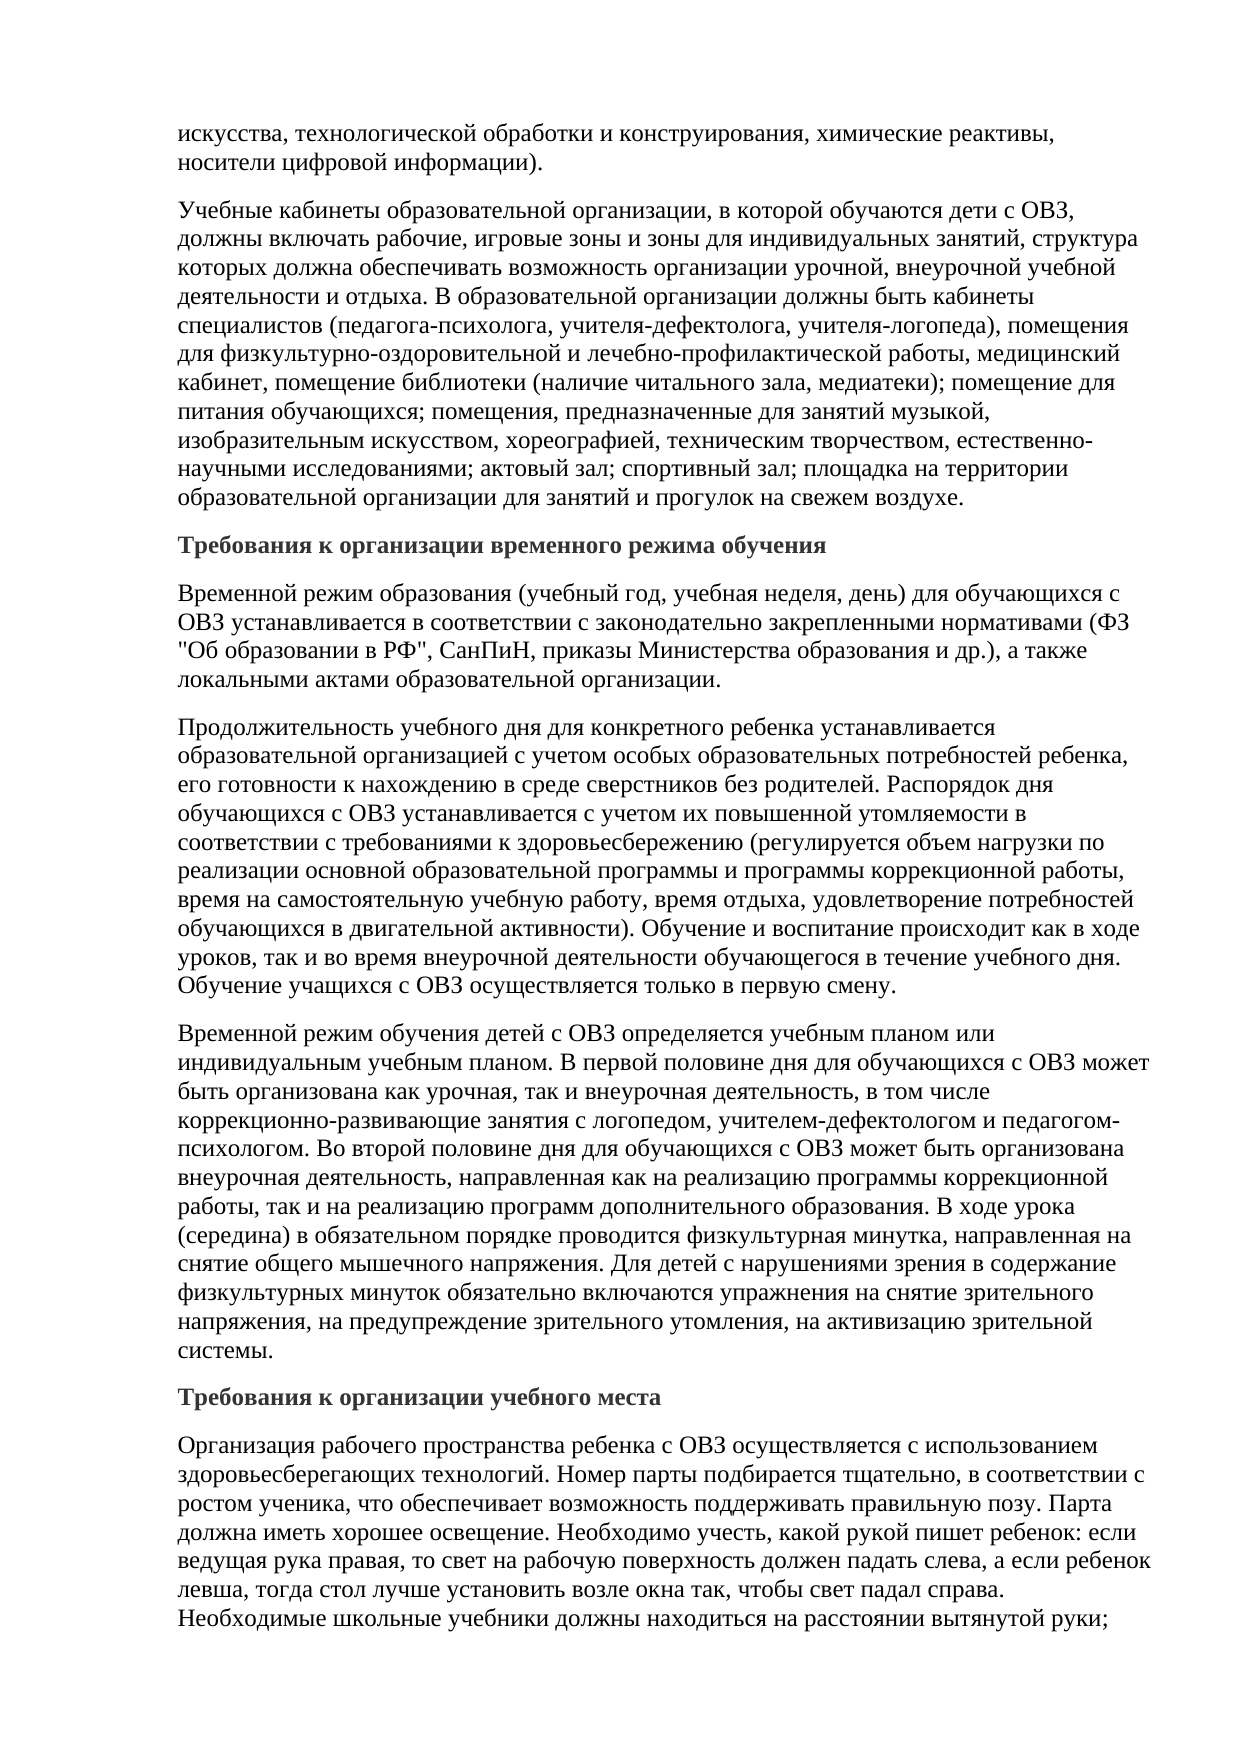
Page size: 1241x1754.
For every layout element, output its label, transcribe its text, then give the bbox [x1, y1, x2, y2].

text Временной режим образования (учебный год, учебная неделя, день) для обучающихся с ОВЗ устанавливается в соответствии с законодательно закрепленными нормативами (ФЗ "Об образовании в РФ", СанПиН, приказы Министерства образования и др.), а также локальными актами образовательной организации. [177, 578, 1152, 693]
text Требования к организации временного режима обучения [177, 530, 1152, 559]
text Учебные кабинеты образовательной организации, в которой обучаются дети с ОВЗ, должны включать рабочие, игровые зоны и зоны для индивидуальных занятий, структура которых должна обеспечивать возможность организации урочной, внеурочной учебной деятельности и отдыха. В образовательной организации должны быть кабинеты специалистов (педагога-психолога, учителя-дефектолога, учителя-логопеда), помещения для физкультурно-оздоровительной и лечебно-профилактической работы, медицинский кабинет, помещение библиотеки (наличие читального зала, медиатеки); помещение для питания обучающихся; помещения, предназначенные для занятий музыкой, изобразительным искусством, хореографией, техническим творчеством, естественно-научными исследованиями; актовый зал; спортивный зал; площадка на территории образовательной организации для занятий и прогулок на свежем воздухе. [177, 195, 1152, 511]
text Требования к организации учебного места [177, 1382, 1152, 1411]
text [177, 1430, 1152, 1632]
text Временной режим обучения детей с ОВЗ определяется учебным планом или индивидуальным учебным планом. В первой половине дня для обучающихся с ОВЗ может быть организована как урочная, так и внеурочная деятельность, в том числе коррекционно-развивающие занятия с логопедом, учителем-дефектологом и педагогом-психологом. Во второй половине дня для обучающихся с ОВЗ может быть организована внеурочная деятельность, направленная как на реализацию программы коррекционной работы, так и на реализацию программ дополнительного образования. В ходе урока (середина) в обязательном порядке проводится физкультурная минутка, направленная на снятие общего мышечного напряжения. Для детей с нарушениями зрения в содержание физкультурных минуток обязательно включаются упражнения на снятие зрительного напряжения, на предупреждение зрительного утомления, на активизацию зрительной системы. [177, 1018, 1152, 1363]
text Продолжительность учебного дня для конкретного ребенка устанавливается образовательной организацией с учетом особых образовательных потребностей ребенка, его готовности к нахождению в среде сверстников без родителей. Распорядок дня обучающихся с ОВЗ устанавливается с учетом их повышенной утомляемости в соответствии с требованиями к здоровьесбережению (регулируется объем нагрузки по реализации основной образовательной программы и программы коррекционной работы, время на самостоятельную учебную работу, время отдыха, удовлетворение потребностей обучающихся в двигательной активности). Обучение и воспитание происходит как в ходе уроков, так и во время внеурочной деятельности обучающегося в течение учебного дня. Обучение учащихся с ОВЗ осуществляется только в первую смену. [177, 712, 1152, 999]
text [177, 118, 1152, 176]
